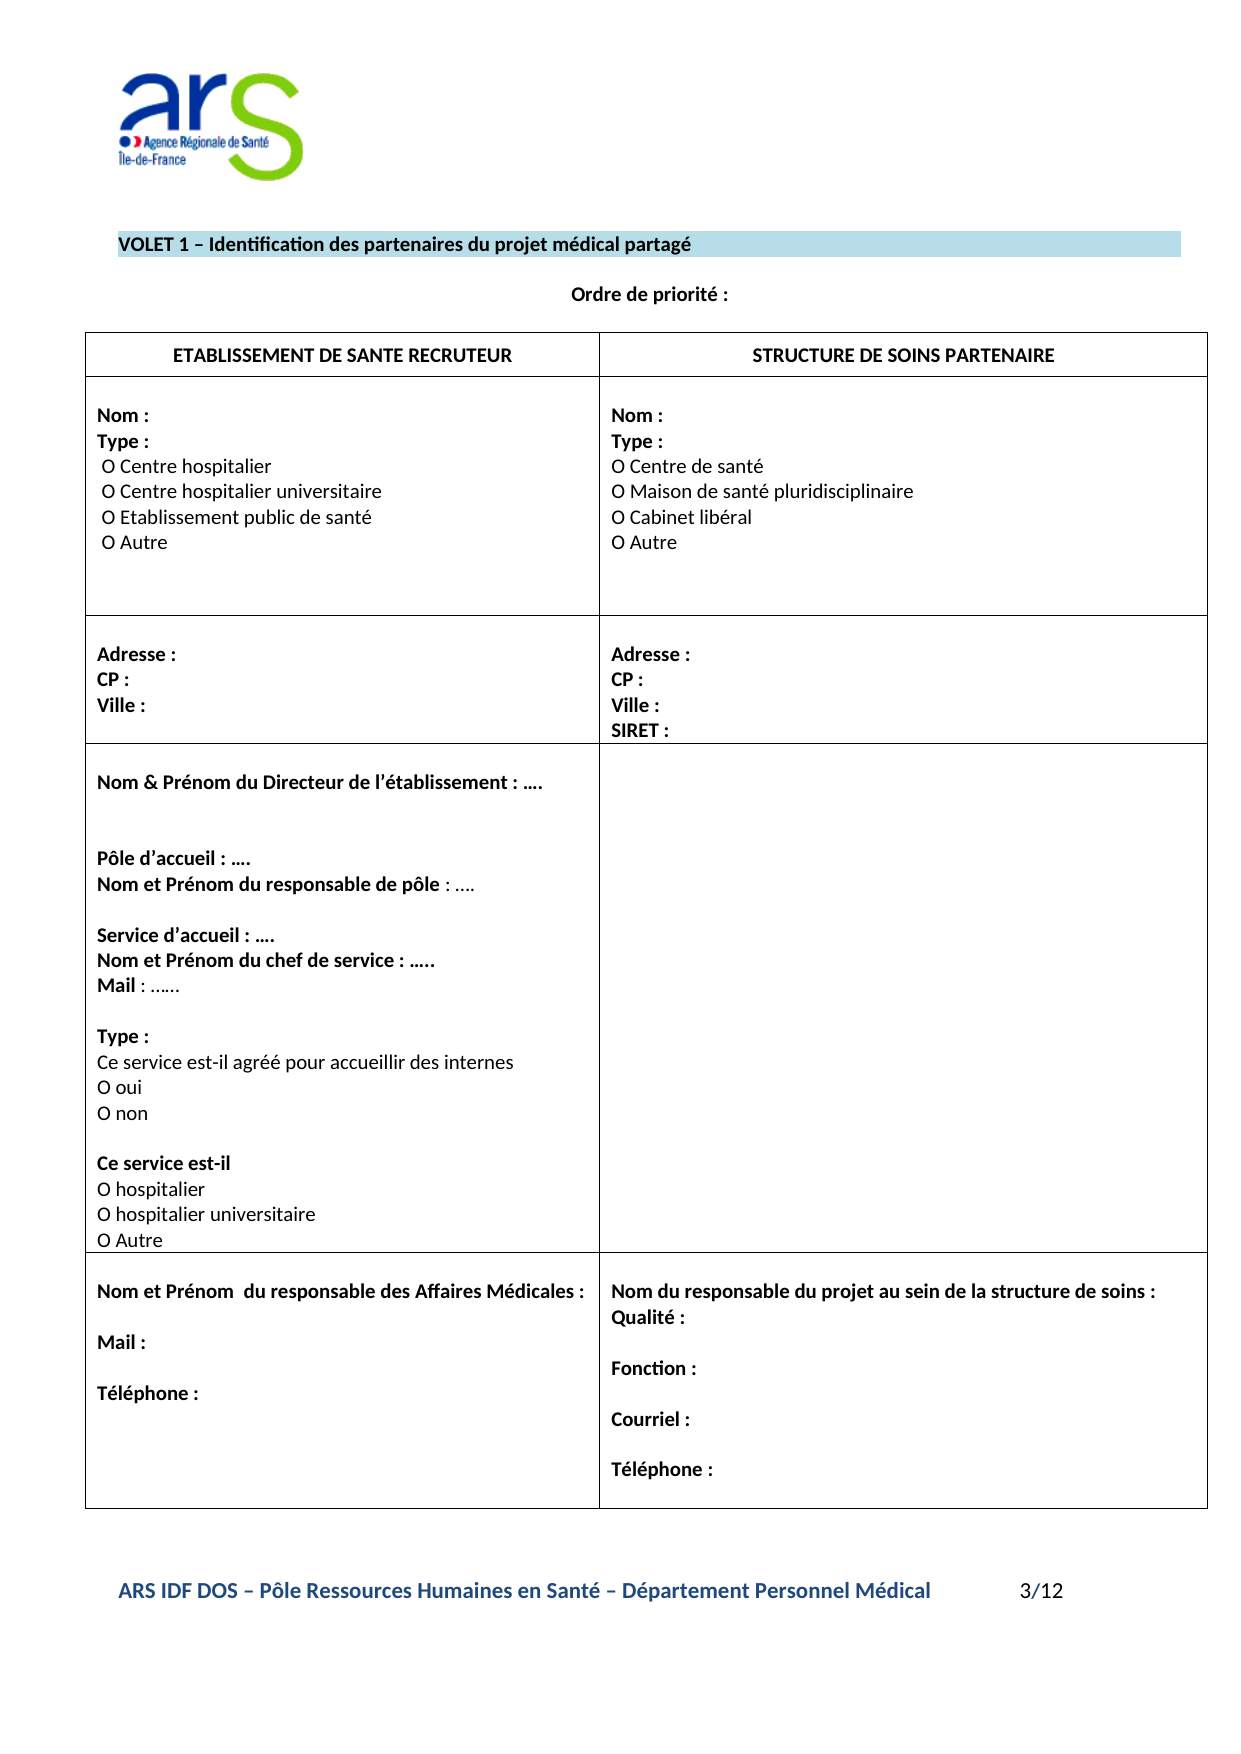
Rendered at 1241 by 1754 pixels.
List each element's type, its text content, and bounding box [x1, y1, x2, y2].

table_cell Nom : Type : Ο Centre de santé Ο Maison de santé pluridisciplinaire Ο Cabinet libéral Ο Autre [600, 377, 1207, 615]
table_cell Nom du responsable du projet au sein de la structure de soins : Qualité : Fonction : Courriel : Téléphone : [600, 1253, 1207, 1507]
text Ordre de priorité : [118, 281, 1181, 307]
table_header ETABLISSEMENT DE SANTE RECRUTEUR [86, 333, 599, 376]
table_header STRUCTURE DE SOINS PARTENAIRE [600, 333, 1207, 376]
picture [118, 73, 304, 181]
text VOLET 1 – Identification des partenaires du projet médical partagé [118, 231, 1181, 257]
table_cell Nom et Prénom du responsable des Affaires Médicales : Mail : Téléphone : [86, 1253, 599, 1507]
table_cell [600, 744, 1207, 1252]
table_cell Nom : Type : Ο Centre hospitalier Ο Centre hospitalier universitaire Ο Etablissement public de santé Ο Autre [86, 377, 599, 615]
table_cell Adresse : CP : Ville : SIRET : [600, 616, 1207, 743]
table_cell Nom & Prénom du Directeur de l’établissement : …. Pôle d’accueil : …. Nom et Prénom du responsable de pôle : …. Service d’accueil : …. Nom et Prénom du chef de service : ….. Mail : …… Type : Ce service est-il agréé pour accueillir des internes Ο oui Ο non Ce service est-il Ο hospitalier Ο hospitalier universitaire Ο Autre [86, 744, 599, 1252]
table_cell Adresse : CP : Ville : [86, 616, 599, 743]
